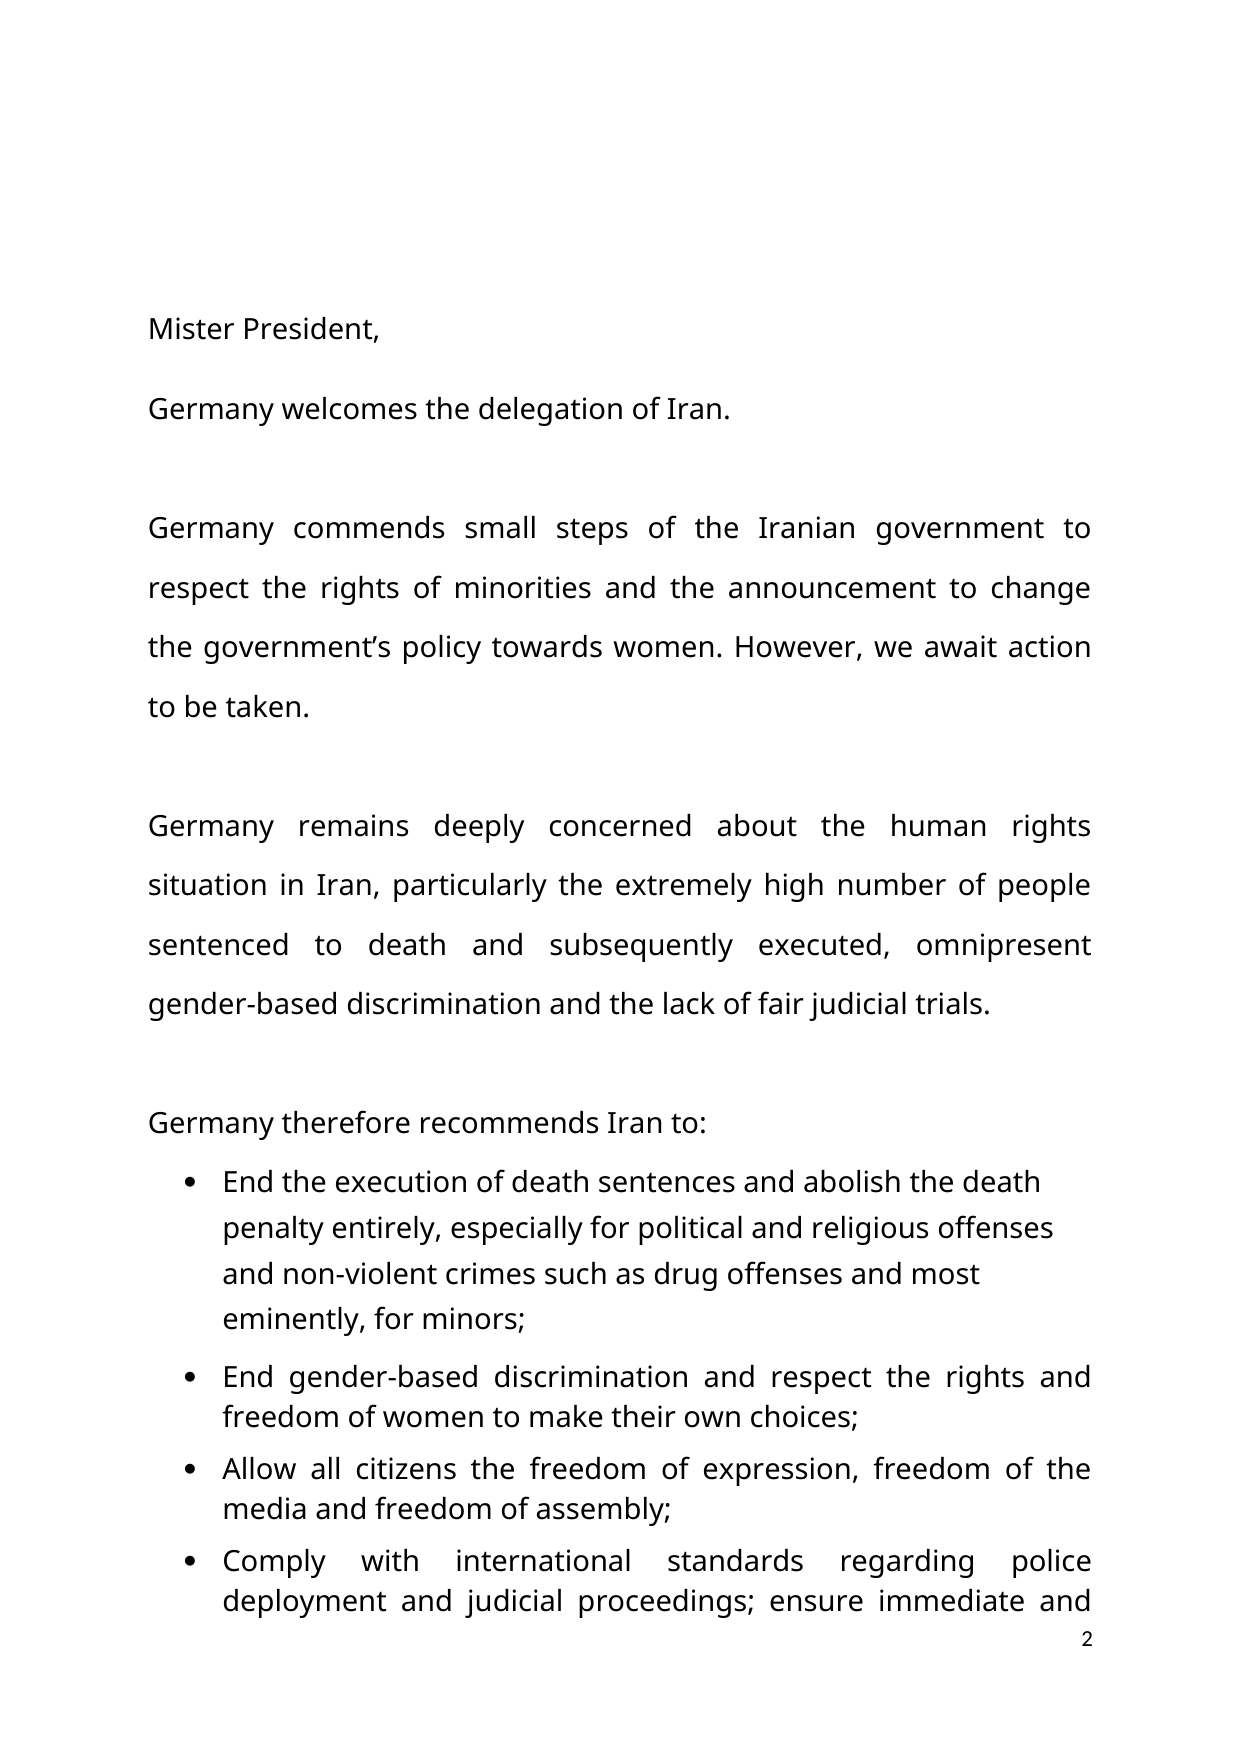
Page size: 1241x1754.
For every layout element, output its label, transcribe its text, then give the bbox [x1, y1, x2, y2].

text Germany welcomes the delegation of Iran. [148, 388, 1093, 428]
text Germany commends small steps of the Iranian government to respect the rights of minorities and the announcement to change the government’s policy towards women. However, we await action to be taken. [148, 507, 1093, 726]
list Allow all citizens the freedom of expression, freedom of the media and freedom of assembly; [185, 1449, 1093, 1528]
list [185, 1541, 1093, 1620]
text Germany remains deeply concerned about the human rights situation in Iran, particularly the extremely high number of people sentenced to death and subsequently executed, omnipresent gender-based discrimination and the lack of fair judicial trials. [148, 805, 1093, 1023]
list End gender-based discrimination and respect the rights and freedom of women to make their own choices; [185, 1357, 1093, 1436]
text Germany therefore recommends Iran to: [148, 1102, 1093, 1142]
list End the execution of death sentences and abolish the death penalty entirely, especially for political and religious offenses and non-violent crimes such as drug offenses and most eminently, for minors; [185, 1162, 1093, 1338]
text Mister President, [148, 308, 1093, 348]
